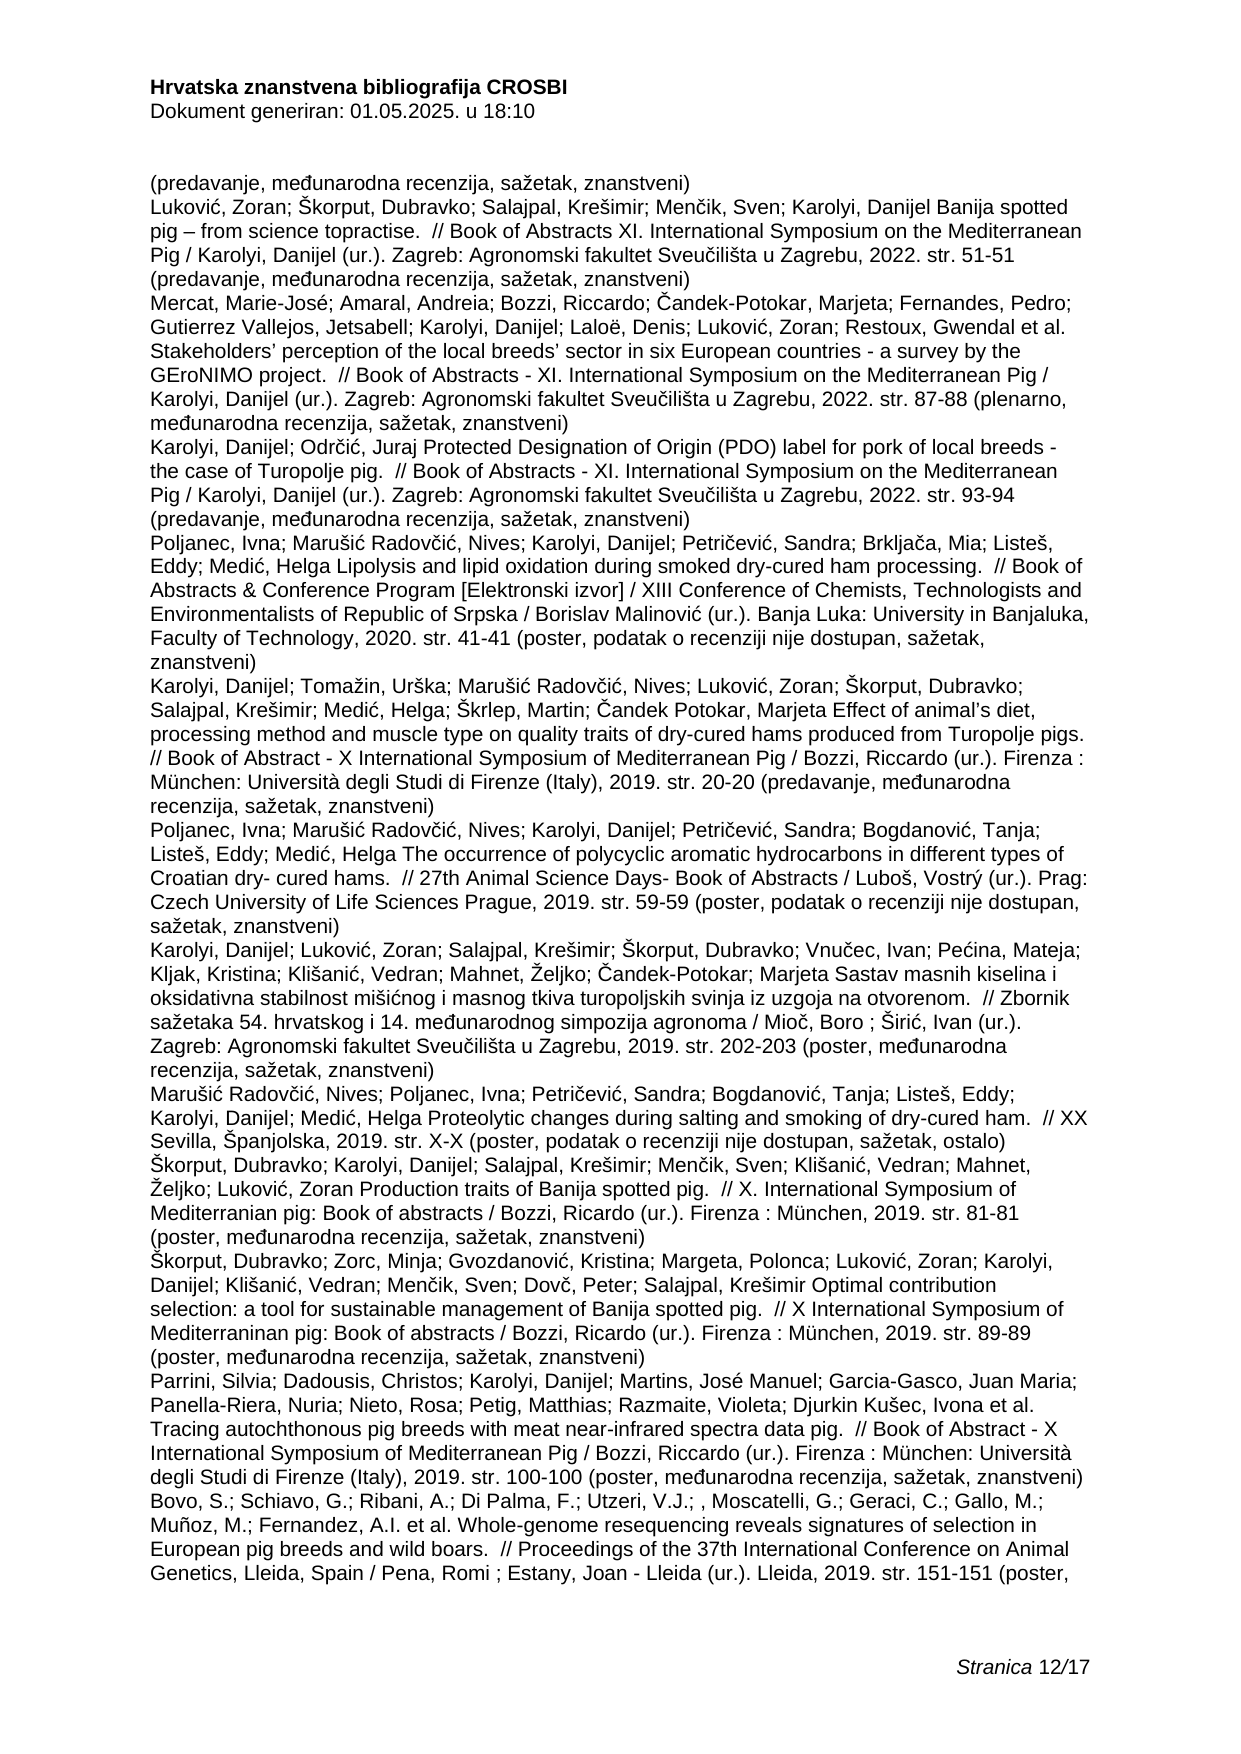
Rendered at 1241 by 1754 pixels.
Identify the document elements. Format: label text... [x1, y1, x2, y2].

text Karolyi, Danijel; Luković, Zoran; Salajpal, Krešimir; Škorput, Dubravko; Vnučec, Ivan; Pećina, Mateja; Kljak, Kristina; Klišanić, Vedran; Mahnet, Željko; Čandek-Potokar; Marjeta [150, 938, 1090, 1081]
text Parrini, Silvia; Dadousis, Christos; Karolyi, Danijel; Martins, José Manuel; Garcia-Gasco, Juan Maria; Panella-Riera, Nuria; Nieto, Rosa; Petig, Matthias; Razmaite, Violeta; Djurkin Kušec, Ivona et al. [150, 1369, 1090, 1489]
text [150, 171, 1090, 195]
text Karolyi, Danijel; Odrčić, Juraj [150, 434, 1090, 530]
text Škorput, Dubravko; Zorc, Minja; Gvozdanović, Kristina; Margeta, Polonca; Luković, Zoran; Karolyi, Danijel; Klišanić, Vedran; Menčik, Sven; Dovč, Peter; Salajpal, Krešimir [150, 1249, 1090, 1369]
text Karolyi, Danijel; Tomažin, Urška; Marušić Radovčić, Nives; Luković, Zoran; Škorput, Dubravko; Salajpal, Krešimir; Medić, Helga; Škrlep, Martin; Čandek Potokar, Marjeta [150, 674, 1090, 818]
text Poljanec, Ivna; Marušić Radovčić, Nives; Karolyi, Danijel; Petričević, Sandra; Brkljača, Mia; Listeš, Eddy; Medić, Helga [150, 530, 1090, 674]
text Poljanec, Ivna; Marušić Radovčić, Nives; Karolyi, Danijel; Petričević, Sandra; Bogdanović, Tanja; Listeš, Eddy; Medić, Helga [150, 818, 1090, 938]
text Škorput, Dubravko; Karolyi, Danijel; Salajpal, Krešimir; Menčik, Sven; Klišanić, Vedran; Mahnet, Željko; Luković, Zoran [150, 1153, 1090, 1249]
text Luković, Zoran; Škorput, Dubravko; Salajpal, Krešimir; Menčik, Sven; Karolyi, Danijel [150, 195, 1090, 291]
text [150, 1489, 1090, 1584]
text Marušić Radovčić, Nives; Poljanec, Ivna; Petričević, Sandra; Bogdanović, Tanja; Listeš, Eddy; Karolyi, Danijel; Medić, Helga [150, 1081, 1090, 1153]
text Mercat, Marie-José; Amaral, Andreia; Bozzi, Riccardo; Čandek-Potokar, Marjeta; Fernandes, Pedro; Gutierrez Vallejos, Jetsabell; Karolyi, Danijel; Laloë, Denis; Luković, Zoran; Restoux, Gwendal et al. [150, 291, 1090, 434]
